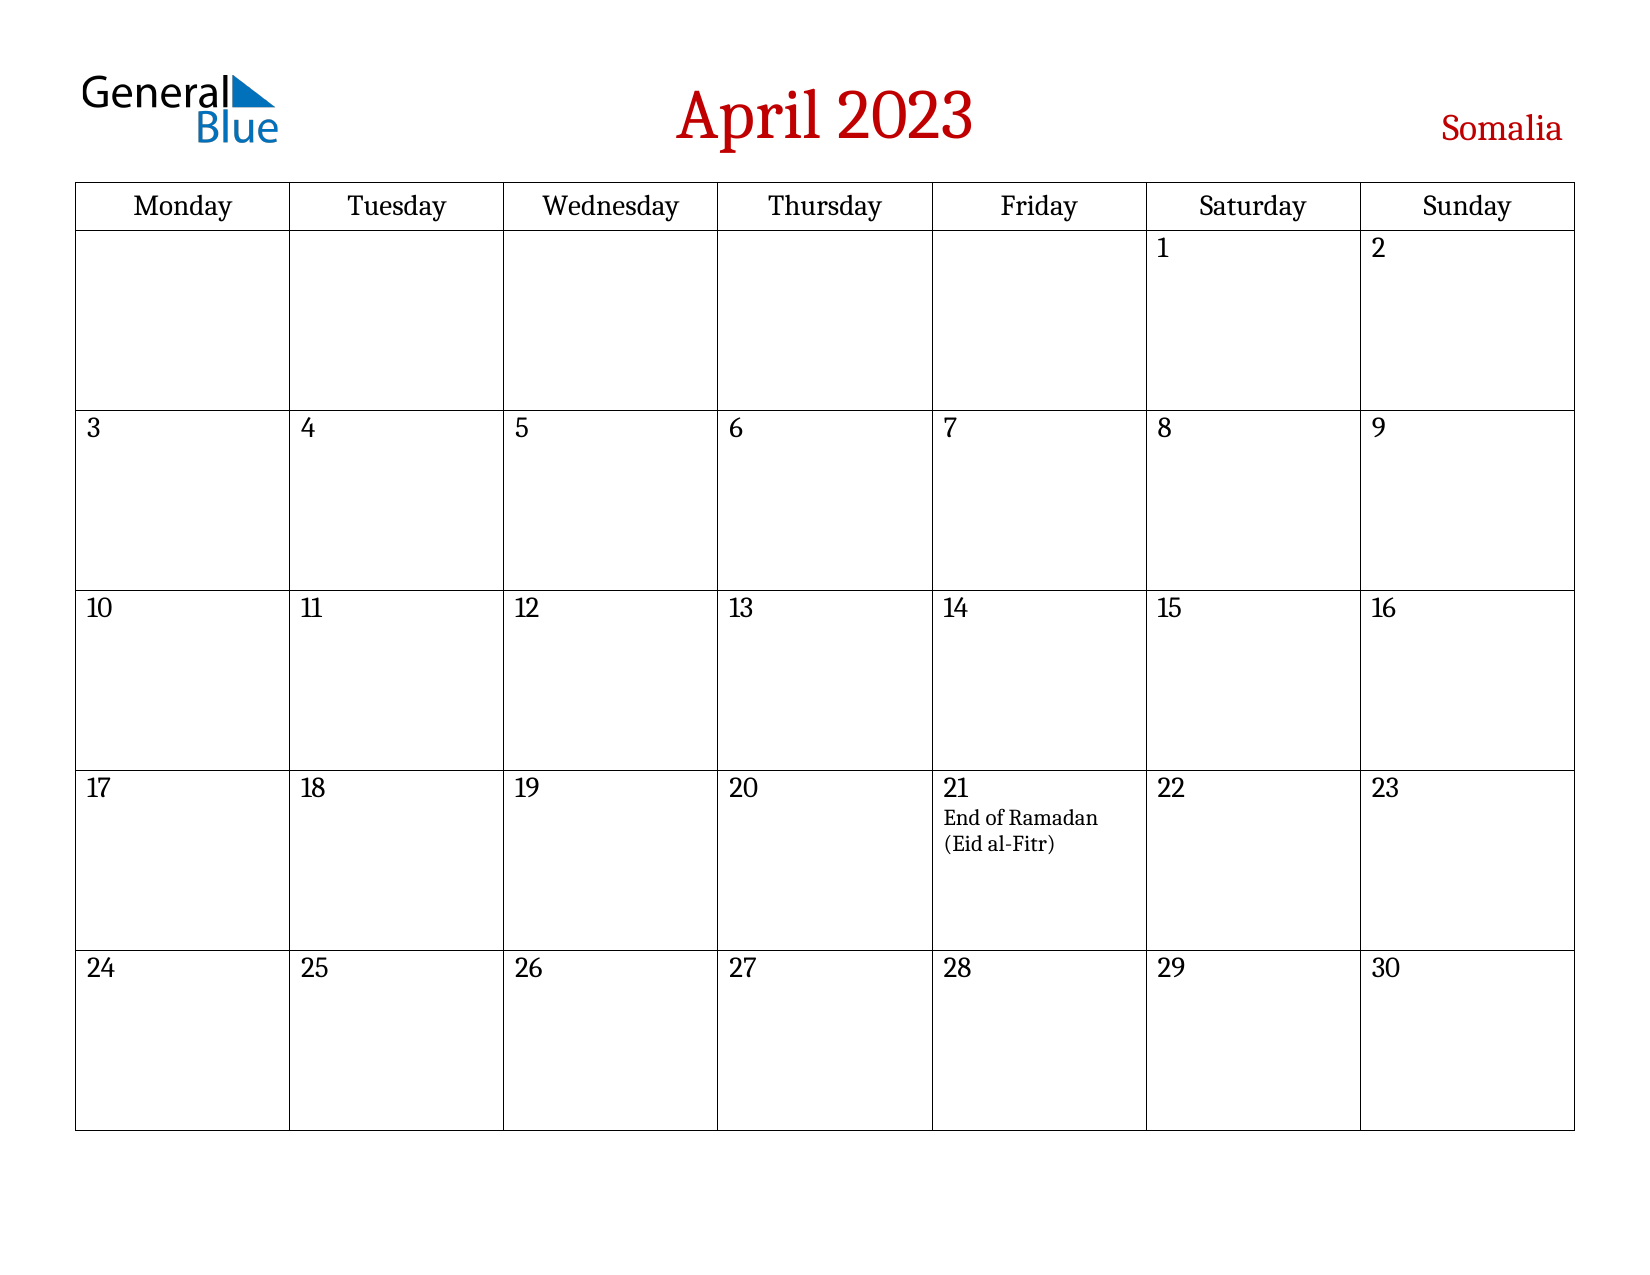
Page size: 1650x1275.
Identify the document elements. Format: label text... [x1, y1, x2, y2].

table_cell Monday [76, 183, 289, 230]
table_cell 28 [933, 951, 1146, 985]
table_cell 1 [1147, 231, 1360, 264]
table_cell [504, 265, 717, 410]
table_cell 16 [1361, 591, 1574, 625]
table_cell 30 [1361, 951, 1574, 985]
table_cell End of Ramadan (Eid al-Fitr) [933, 805, 1146, 950]
table_cell 3 [76, 411, 289, 444]
table_cell [290, 231, 503, 264]
table_cell [290, 265, 503, 410]
table_cell [1361, 625, 1574, 770]
table_cell 22 [1147, 771, 1360, 805]
table_cell 25 [290, 951, 503, 985]
table_cell 23 [1361, 771, 1574, 805]
table_cell 19 [504, 771, 717, 805]
table_cell [76, 231, 289, 264]
table_cell [290, 805, 503, 950]
table_cell 26 [504, 951, 717, 985]
table_cell [76, 625, 289, 770]
table_cell 20 [718, 771, 932, 805]
table_cell [1147, 625, 1360, 770]
table_cell [718, 985, 932, 1130]
table_cell [1147, 265, 1360, 410]
table_cell 21 [933, 771, 1146, 805]
table_cell Sunday [1361, 183, 1574, 230]
table_cell [933, 625, 1146, 770]
table_cell 4 [290, 411, 503, 444]
table_cell 13 [718, 591, 932, 625]
table_cell [1147, 805, 1360, 950]
table_header [76, 75, 503, 182]
table_cell [504, 805, 717, 950]
table_cell [290, 625, 503, 770]
table_cell 11 [290, 591, 503, 625]
table_cell [718, 625, 932, 770]
table_cell 6 [718, 411, 932, 444]
table_header Somalia [1146, 75, 1574, 182]
table_cell 29 [1147, 951, 1360, 985]
table_cell [718, 445, 932, 590]
table_cell [933, 231, 1146, 264]
table_cell 8 [1147, 411, 1360, 444]
table_cell Wednesday [504, 183, 717, 230]
table_cell [1361, 805, 1574, 950]
table_cell [290, 445, 503, 590]
table_cell [504, 985, 717, 1130]
table_cell 14 [933, 591, 1146, 625]
table_cell [504, 625, 717, 770]
table_cell 5 [504, 411, 717, 444]
table_cell 7 [933, 411, 1146, 444]
table_cell 18 [290, 771, 503, 805]
table_cell [933, 445, 1146, 590]
table_cell 12 [504, 591, 717, 625]
table_cell [718, 265, 932, 410]
table_cell [504, 231, 717, 264]
table_cell Saturday [1147, 183, 1360, 230]
table_cell [290, 985, 503, 1130]
table_cell [504, 445, 717, 590]
table_cell [1361, 445, 1574, 590]
table_cell 10 [76, 591, 289, 625]
table_cell Thursday [718, 183, 932, 230]
table_cell 15 [1147, 591, 1360, 625]
table_header April 2023 [504, 75, 1146, 182]
table_cell [76, 445, 289, 590]
table_cell 27 [718, 951, 932, 985]
table_cell [1147, 985, 1360, 1130]
table_cell [1147, 445, 1360, 590]
table_cell Tuesday [290, 183, 503, 230]
table_cell [76, 265, 289, 410]
table_cell [1361, 265, 1574, 410]
table_cell [76, 805, 289, 950]
table_cell 2 [1361, 231, 1574, 264]
table_cell Friday [933, 183, 1146, 230]
table_cell 9 [1361, 411, 1574, 444]
table_cell [933, 265, 1146, 410]
table_cell [718, 805, 932, 950]
table_cell [933, 985, 1146, 1130]
table_cell [718, 231, 932, 264]
table_cell [1361, 985, 1574, 1130]
table_cell 17 [76, 771, 289, 805]
picture [82, 75, 278, 143]
table_cell [76, 985, 289, 1130]
table_cell 24 [76, 951, 289, 985]
